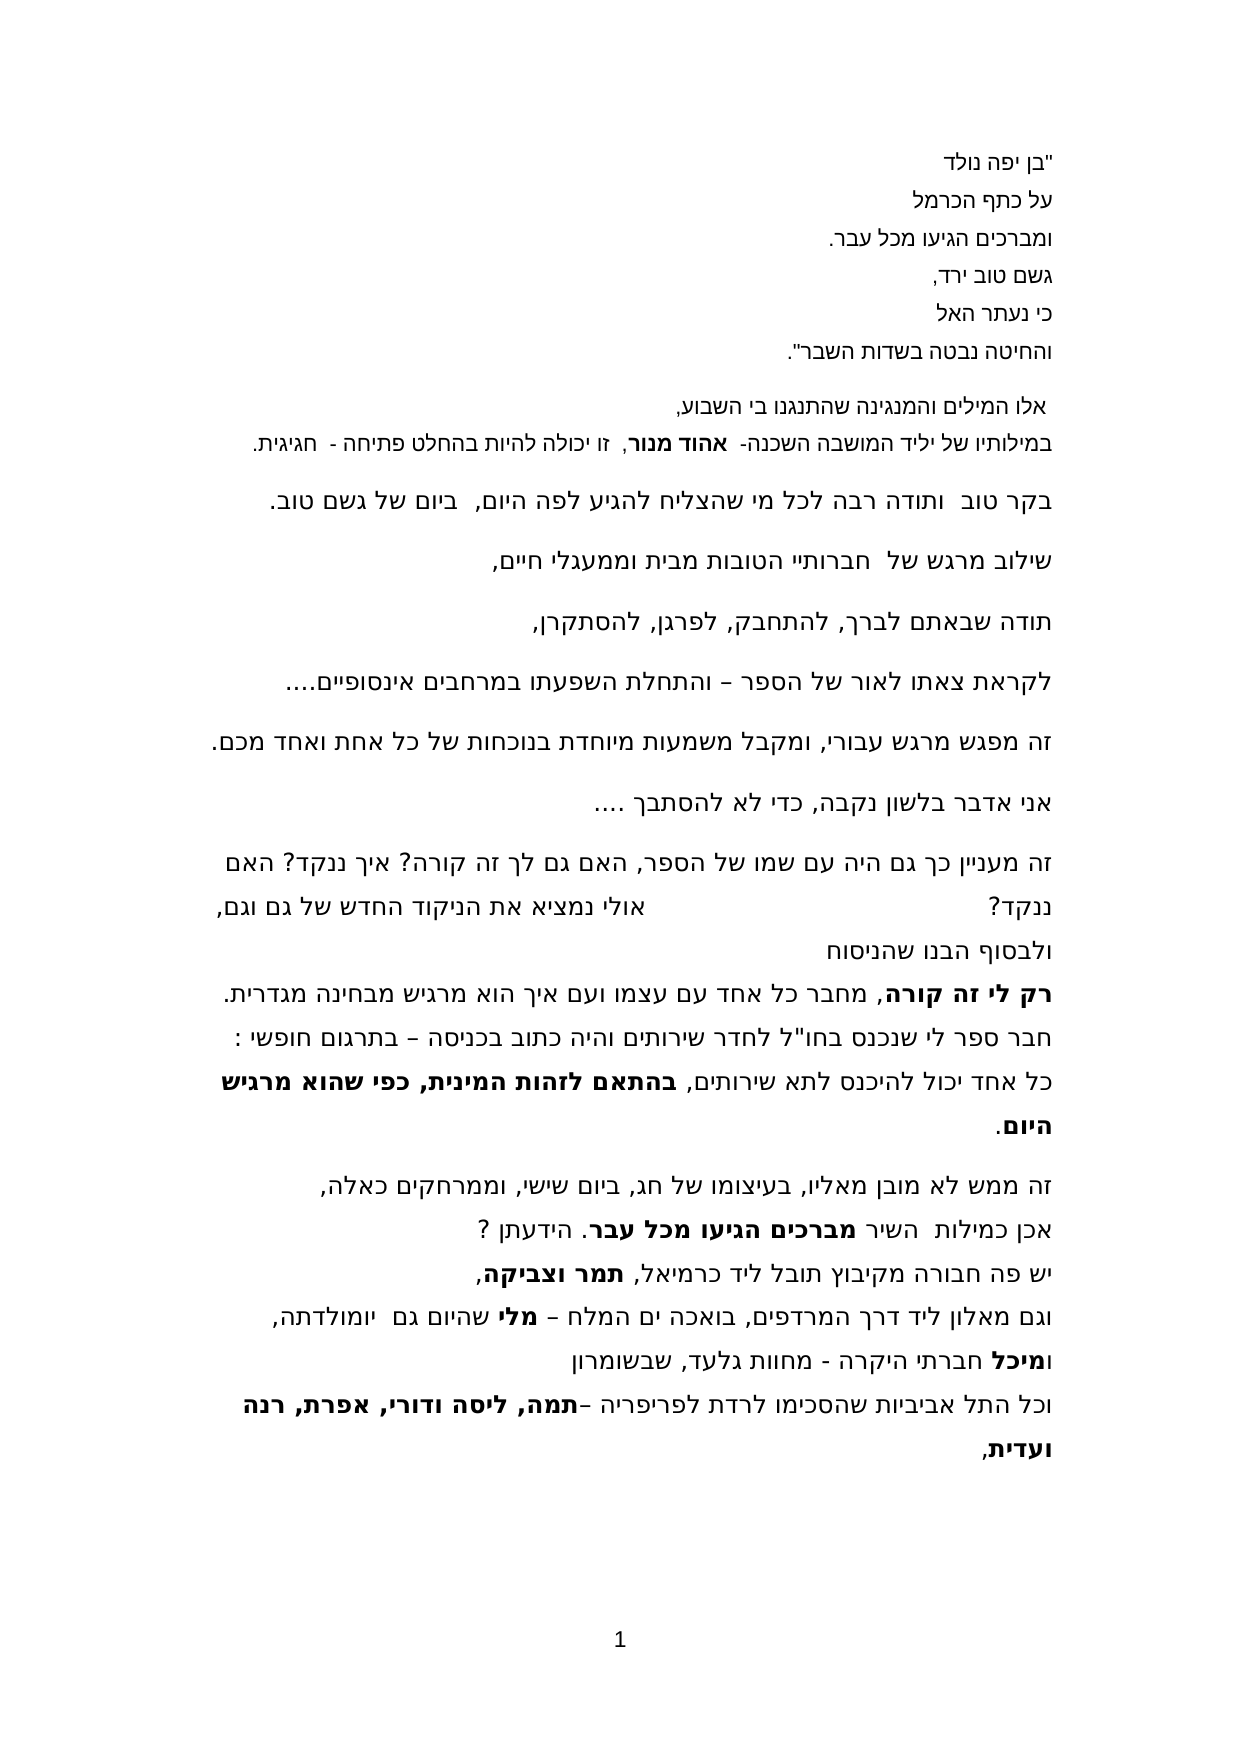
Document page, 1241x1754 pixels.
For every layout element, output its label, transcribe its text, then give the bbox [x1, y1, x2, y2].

text תודה שבאתם לברך, להתחבק, לפרגן, להסתקרן, [187, 607, 1053, 636]
text זה מפגש מרגש עבורי, ומקבל משמעות מיוחדת בנוכחות של כל אחת ואחד מכם. [187, 727, 1053, 757]
text לקראת צאתו לאור של הספר – והתחלת השפעתו במרחבים אינסופיים.... [187, 667, 1053, 696]
text זה ממש לא מובן מאליו, בעיצומו של חג, ביום שישי, וממרחקים כאלה, אכן כמילות השיר מברכים הגיעו מכל עבר. הידעתן ? יש פה חבורה מקיבוץ תובל ליד כרמיאל, תמר וצביקה, וגם מאלון ליד דרך המרדפים, בואכה ים המלח – מלי שהיום גם יומולדתה, ומיכל חברתי היקרה - מחוות גלעד, שבשומרון וכל התל אביביות שהסכימו לרדת לפריפריה –תמה, ליסה ודורי, אפרת, רנה ועדית, [187, 1171, 1053, 1463]
text אני אדבר בלשון נקבה, כדי לא להסתבך .... [187, 788, 1053, 817]
text "בן יפה נולד על כתף הכרמל ומברכים הגיעו מכל עבר. גשם טוב ירד, כי נעתר האל והחיטה נבטה בשדות השבר". [187, 150, 1053, 364]
text זה מעניין כך גם היה עם שמו של הספר, האם גם לך זה קורה? איך ננקד? האם ננקד? אולי נמציא את הניקוד החדש של גם וגם, ולבסוף הבנו שהניסוח רק לי זה קורה, מחבר כל אחד עם עצמו ועם איך הוא מרגיש מבחינה מגדרית. חבר ספר לי שנכנס בחו"ל לחדר שירותים והיה כתוב בכניסה – בתרגום חופשי : כל אחד יכול להיכנס לתא שירותים, בהתאם לזהות המינית, כפי שהוא מרגיש היום. [187, 848, 1053, 1140]
text שילוב מרגש של חברותיי הטובות מבית וממעגלי חיים, [187, 546, 1053, 575]
text בקר טוב ותודה רבה לכל מי שהצליח להגיע לפה היום, ביום של גשם טוב. [187, 486, 1053, 515]
text אלו המילים והמנגינה שהתנגנו בי השבוע, במילותיו של יליד המושבה השכנה- אהוד מנור, זו יכולה להיות בהחלט פתיחה - חגיגית. [187, 393, 1053, 457]
